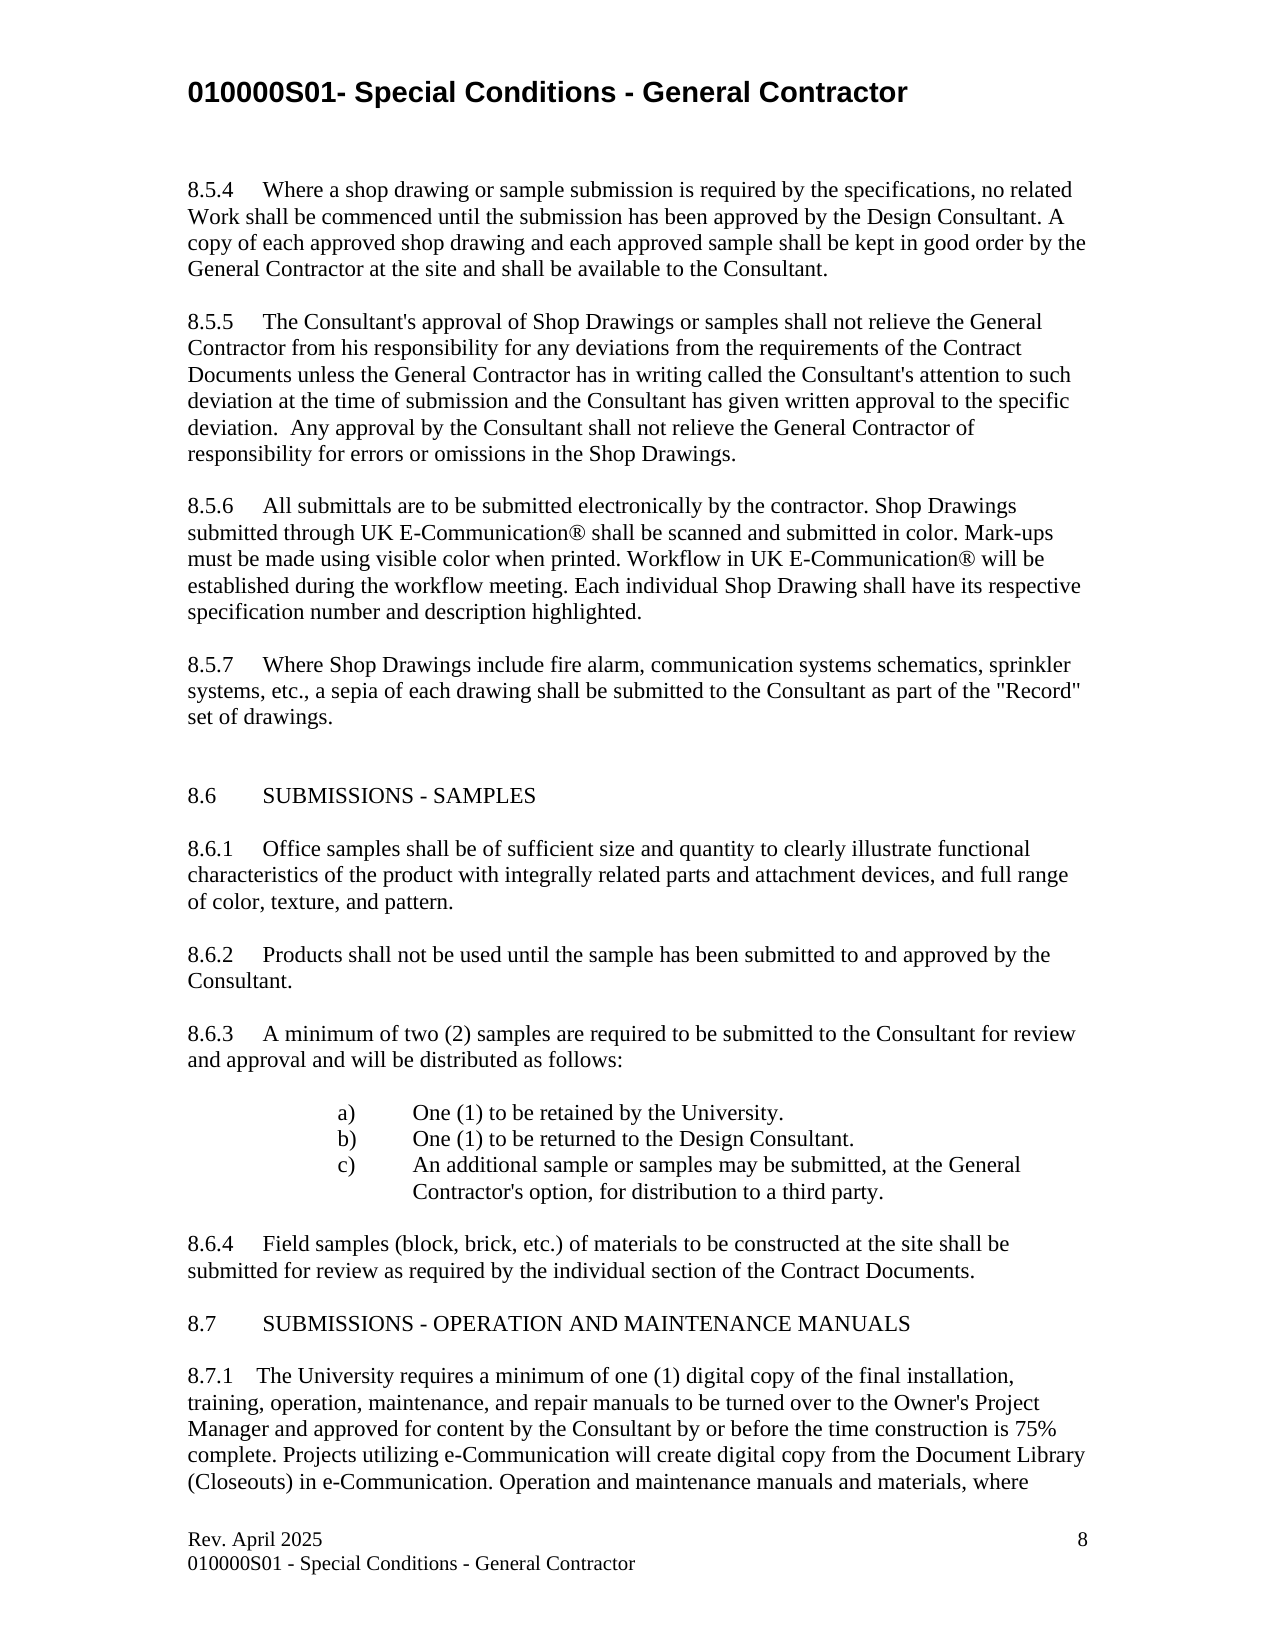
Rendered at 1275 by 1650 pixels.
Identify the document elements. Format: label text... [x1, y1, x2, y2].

text 8.6.4 Field samples (block, brick, etc.) of materials to be constructed at the site shall be submitted for review as required by the individual section of the Contract Documents. [187, 1231, 1087, 1283]
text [187, 1362, 1087, 1494]
text 8.6 SUBMISSIONS - SAMPLES [187, 782, 1087, 809]
text 8.5.4 Where a shop drawing or sample submission is required by the specifications, no related Work shall be commenced until the submission has been approved by the Design Consultant. A copy of each approved shop drawing and each approved sample shall be kept in good order by the General Contractor at the site and shall be available to the Consultant. [187, 176, 1087, 282]
text 8.5.5 The Consultant's approval of Shop Drawings or samples shall not relieve the General Contractor from his responsibility for any deviations from the requirements of the Contract Documents unless the General Contractor has in writing called the Consultant's attention to such deviation at the time of submission and the Consultant has given written approval to the specific deviation. Any approval by the Consultant shall not relieve the General Contractor of responsibility for errors or omissions in the Shop Drawings. [187, 308, 1087, 466]
text a) One (1) to be retained by the University. [187, 1099, 1087, 1125]
text 8.7 SUBMISSIONS - OPERATION AND MAINTENANCE MANUALS [187, 1309, 1087, 1336]
text 8.5.6 All submittals are to be submitted electronically by the contractor. Shop Drawings submitted through UK E-Communication® shall be scanned and submitted in color. Mark-ups must be made using visible color when printed. Workflow in UK E-Communication® will be established during the workflow meeting. Each individual Shop Drawing shall have its respective specification number and description highlighted. [187, 493, 1087, 624]
text 8.6.2 Products shall not be used until the sample has been submitted to and approved by the Consultant. [187, 941, 1087, 993]
text b) One (1) to be returned to the Design Consultant. [187, 1125, 1087, 1151]
text 8.6.1 Office samples shall be of sufficient size and quantity to clearly illustrate functional characteristics of the product with integrally related parts and attachment devices, and full range of color, texture, and pattern. [187, 835, 1087, 914]
text 8.5.7 Where Shop Drawings include fire alarm, communication systems schematics, sprinkler systems, etc., a sepia of each drawing shall be submitted to the Consultant as part of the "Record" set of drawings. [187, 651, 1087, 730]
text c) An additional sample or samples may be submitted, at the General Contractor's option, for distribution to a third party. [337, 1151, 1087, 1204]
text 8.6.3 A minimum of two (2) samples are required to be submitted to the Consultant for review and approval and will be distributed as follows: [187, 1020, 1087, 1072]
